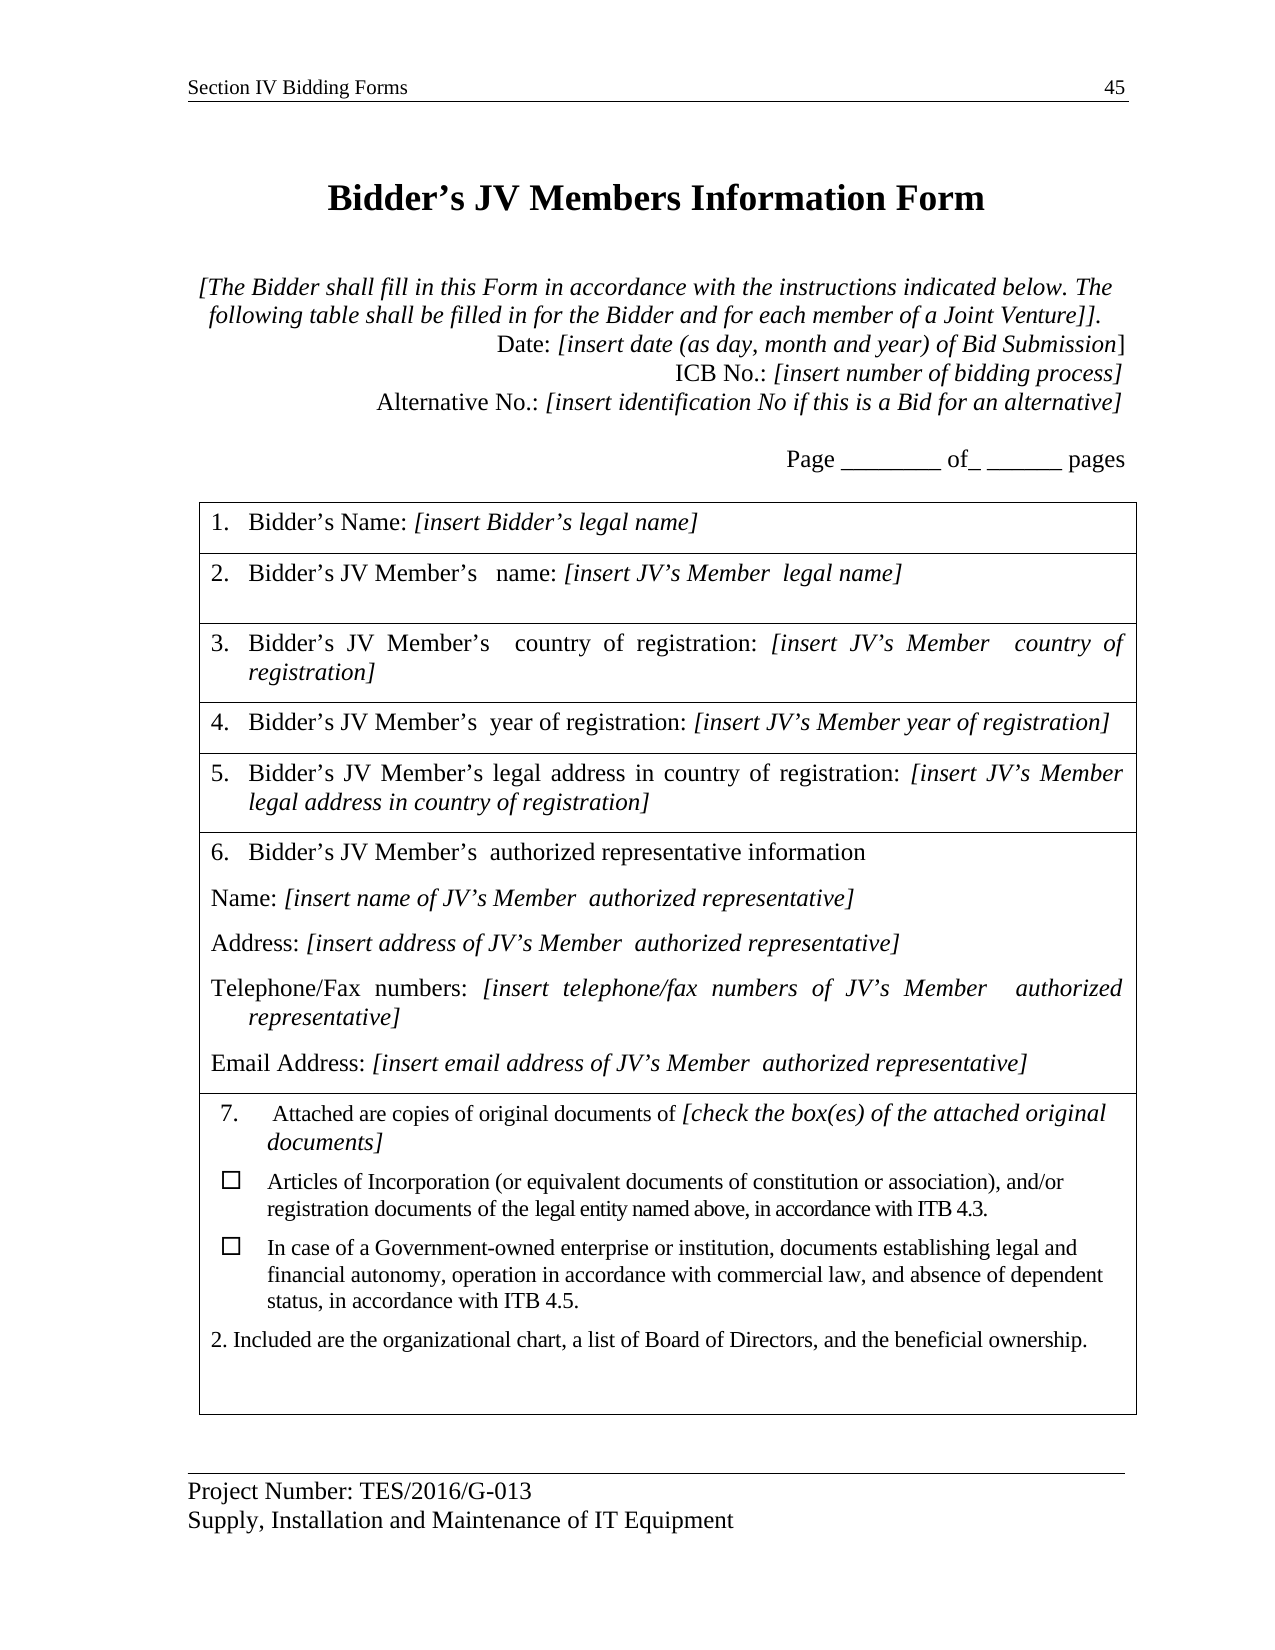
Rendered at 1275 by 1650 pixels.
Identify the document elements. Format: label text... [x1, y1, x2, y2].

table_cell 3. Bidder’s JV Member’s country of registration: [insert JV’s Member country of registration] [200, 624, 1136, 702]
table_cell 2. Bidder’s JV Member’s name: [insert JV’s Member legal name] [200, 554, 1136, 623]
text ICB No.: [insert number of bidding process] [187, 358, 1125, 387]
table_header 1. Bidder’s Name: [insert Bidder’s legal name] [200, 503, 1136, 552]
table_cell 5. Bidder’s JV Member’s legal address in country of registration: [insert JV’s Member legal address in country of registration] [200, 754, 1136, 832]
table_cell 6. Bidder’s JV Member’s authorized representative information Name: [insert name of JV’s Member authorized representative] Address: [insert address of JV’s Member authorized representative] Telephone/Fax numbers: [insert telephone/fax numbers of JV’s Member authorized representative] Email Address: [insert email address of JV’s Member authorized representative] [200, 833, 1136, 1093]
text Alternative No.: [insert identification No if this is a Bid for an alternative] [187, 387, 1125, 416]
text [The Bidder shall fill in this Form in accordance with the instructions indicated below. The following table shall be filled in for the Bidder and for each member of a Joint Venture]]. [187, 272, 1125, 329]
table_cell 7. Attached are copies of original documents of [check the box(es) of the attached original documents] Articles of Incorporation (or equivalent documents of constitution or association), and/or registration documents of the legal entity named above, in accordance with ITB 4.3. In case of a Government-owned enterprise or institution, documents establishing legal and financial autonomy, operation in accordance with commercial law, and absence of dependent status, in accordance with ITB 4.5. 2. Included are the organizational chart, a list of Board of Directors, and the beneficial ownership. [200, 1094, 1136, 1414]
text Page ________ of_ ______ pages [187, 444, 1125, 473]
text Date: [insert date (as day, month and year) of Bid Submission] [187, 329, 1125, 358]
text Bidder’s JV Members Information Form [187, 175, 1125, 218]
table_cell 4. Bidder’s JV Member’s year of registration: [insert JV’s Member year of registration] [200, 703, 1136, 753]
